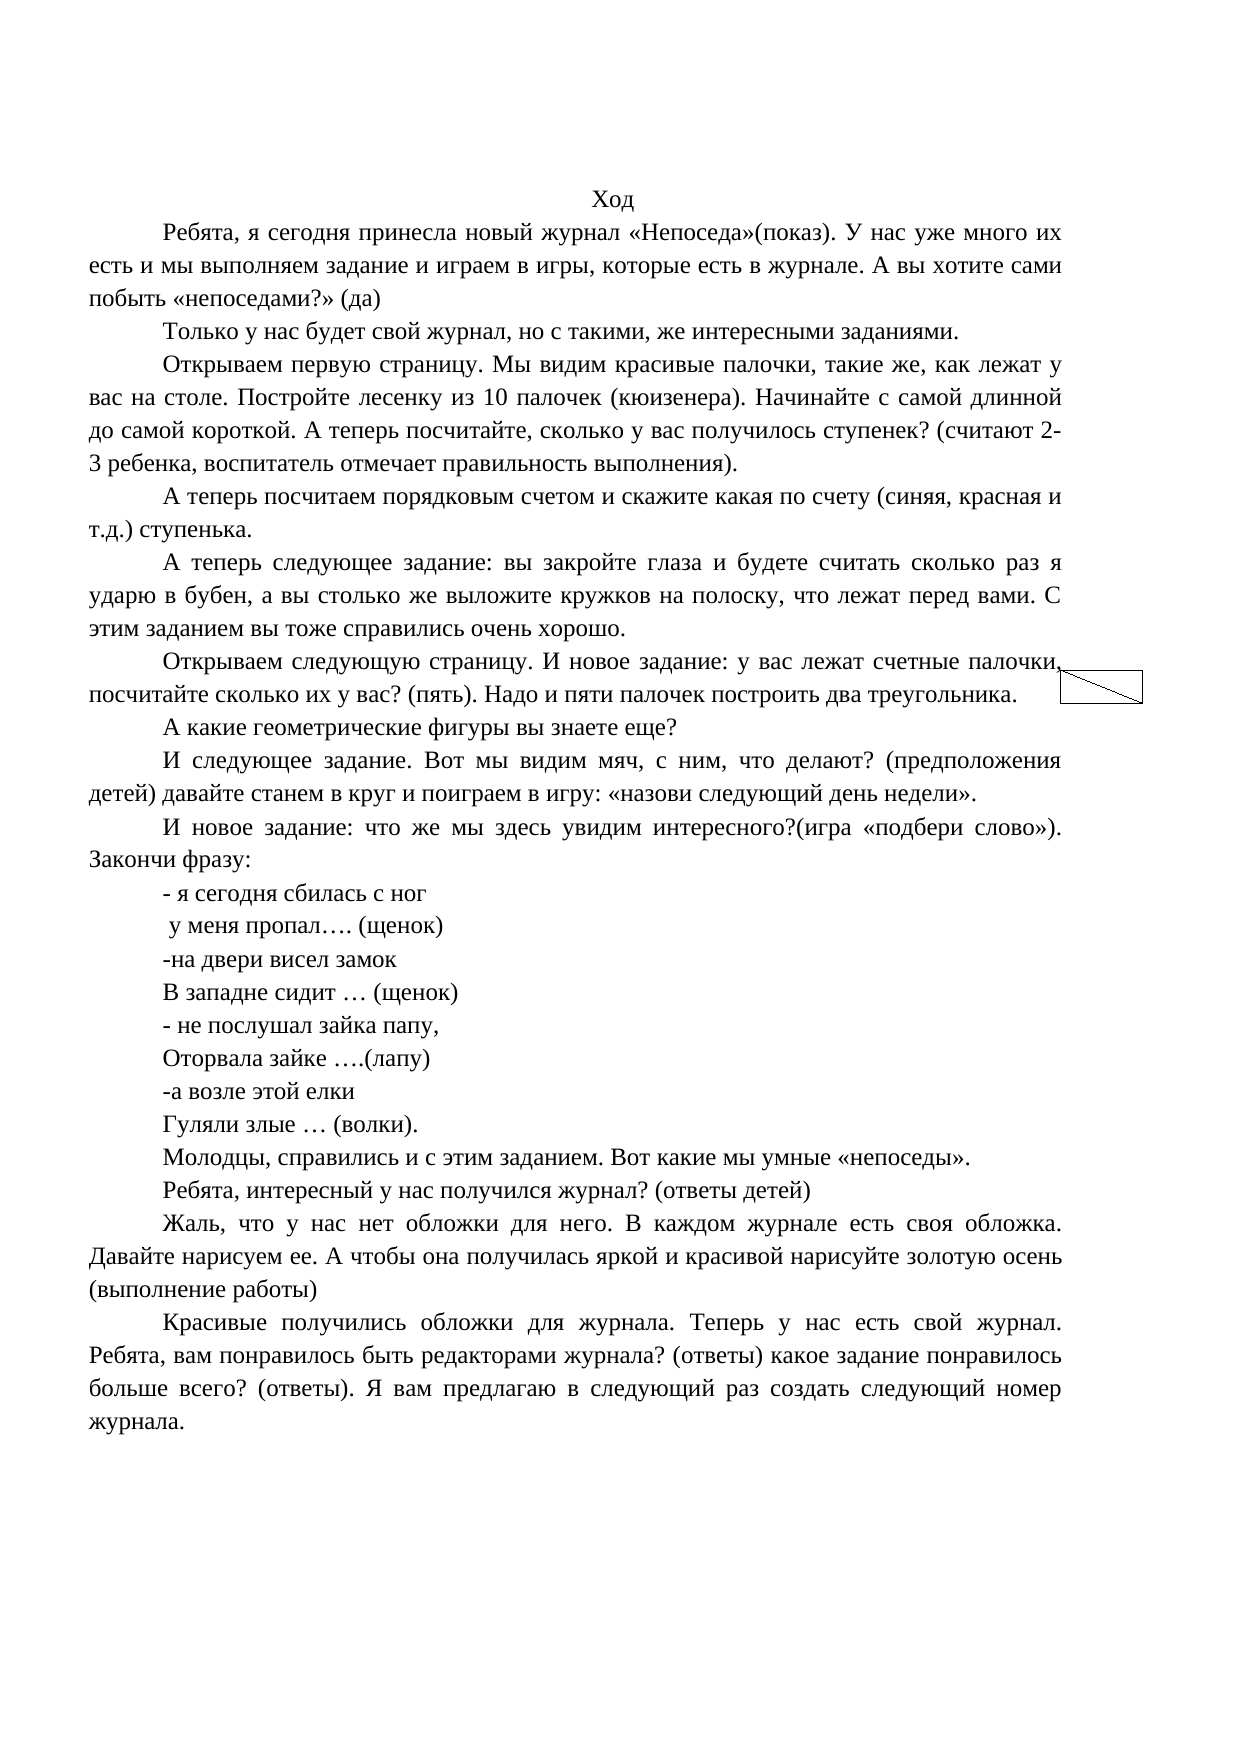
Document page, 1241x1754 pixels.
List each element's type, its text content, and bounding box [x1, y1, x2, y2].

text Ход [88, 184, 1063, 213]
text И следующее задание. Вот мы видим мяч, с ним, что делают? (предположения детей) давайте станем в круг и поиграем в игру: «назови следующий день недели». [88, 746, 1063, 807]
text Жаль, что у нас нет обложки для него. В каждом журнале есть своя обложка. Давайте нарисуем ее. А чтобы она получилась яркой и красивой нарисуйте золотую осень (выполнение работы) [88, 1208, 1063, 1303]
text Только у нас будет свой журнал, но с такими, же интересными заданиями. [88, 316, 1063, 345]
text Открываем следующую страницу. И новое задание: у вас лежат счетные палочки, посчитайте сколько их у вас? (пять). Надо и пяти палочек построить два треугольника. [88, 646, 1063, 708]
text Оторвала зайке ….(лапу) [88, 1043, 1063, 1071]
text В западне сидит … (щенок) [88, 977, 1063, 1005]
text Красивые получились обложки для журнала. Теперь у нас есть свой журнал. Ребята, вам понравилось быть редакторами журнала? (ответы) какое задание понравилось больше всего? (ответы). Я вам предлагаю в следующий раз создать следующий номер журнала. [88, 1307, 1063, 1435]
text Открываем первую страницу. Мы видим красивые палочки, такие же, как лежат у вас на столе. Постройте лесенку из 10 палочек (кюизенера). Начинайте с самой длинной до самой короткой. А теперь посчитайте, сколько у вас получилось ступенек? (считают 2-3 ребенка, воспитатель отмечает правильность выполнения). [88, 349, 1063, 477]
text - не послушал зайка папу, [88, 1010, 1063, 1038]
text -а возле этой елки [88, 1076, 1063, 1104]
text Ребята, я сегодня принесла новый журнал «Непоседа»(показ). У нас уже много их есть и мы выполняем задание и играем в игры, которые есть в журнале. А вы хотите сами побыть «непоседами?» (да) [88, 217, 1063, 312]
text А теперь посчитаем порядковым счетом и скажите какая по счету (синяя, красная и т.д.) ступенька. [88, 481, 1063, 543]
text Молодцы, справились и с этим заданием. Вот какие мы умные «непоседы». [88, 1142, 1063, 1171]
text И новое задание: что же мы здесь увидим интересного?(игра «подбери слово»). Закончи фразу: [88, 812, 1063, 873]
text -на двери висел замок [88, 944, 1063, 972]
text - я сегодня сбилась с ног [88, 878, 1063, 906]
text Ребята, интересный у нас получился журнал? (ответы детей) [88, 1175, 1063, 1203]
text А какие геометрические фигуры вы знаете еще? [88, 712, 1063, 741]
text Гуляли злые … (волки). [88, 1109, 1063, 1137]
text А теперь следующее задание: вы закройте глаза и будете считать сколько раз я ударю в бубен, а вы столько же выложите кружков на полоску, что лежат перед вами. С этим заданием вы тоже справились очень хорошо. [88, 547, 1063, 642]
text у меня пропал…. (щенок) [88, 911, 1063, 939]
